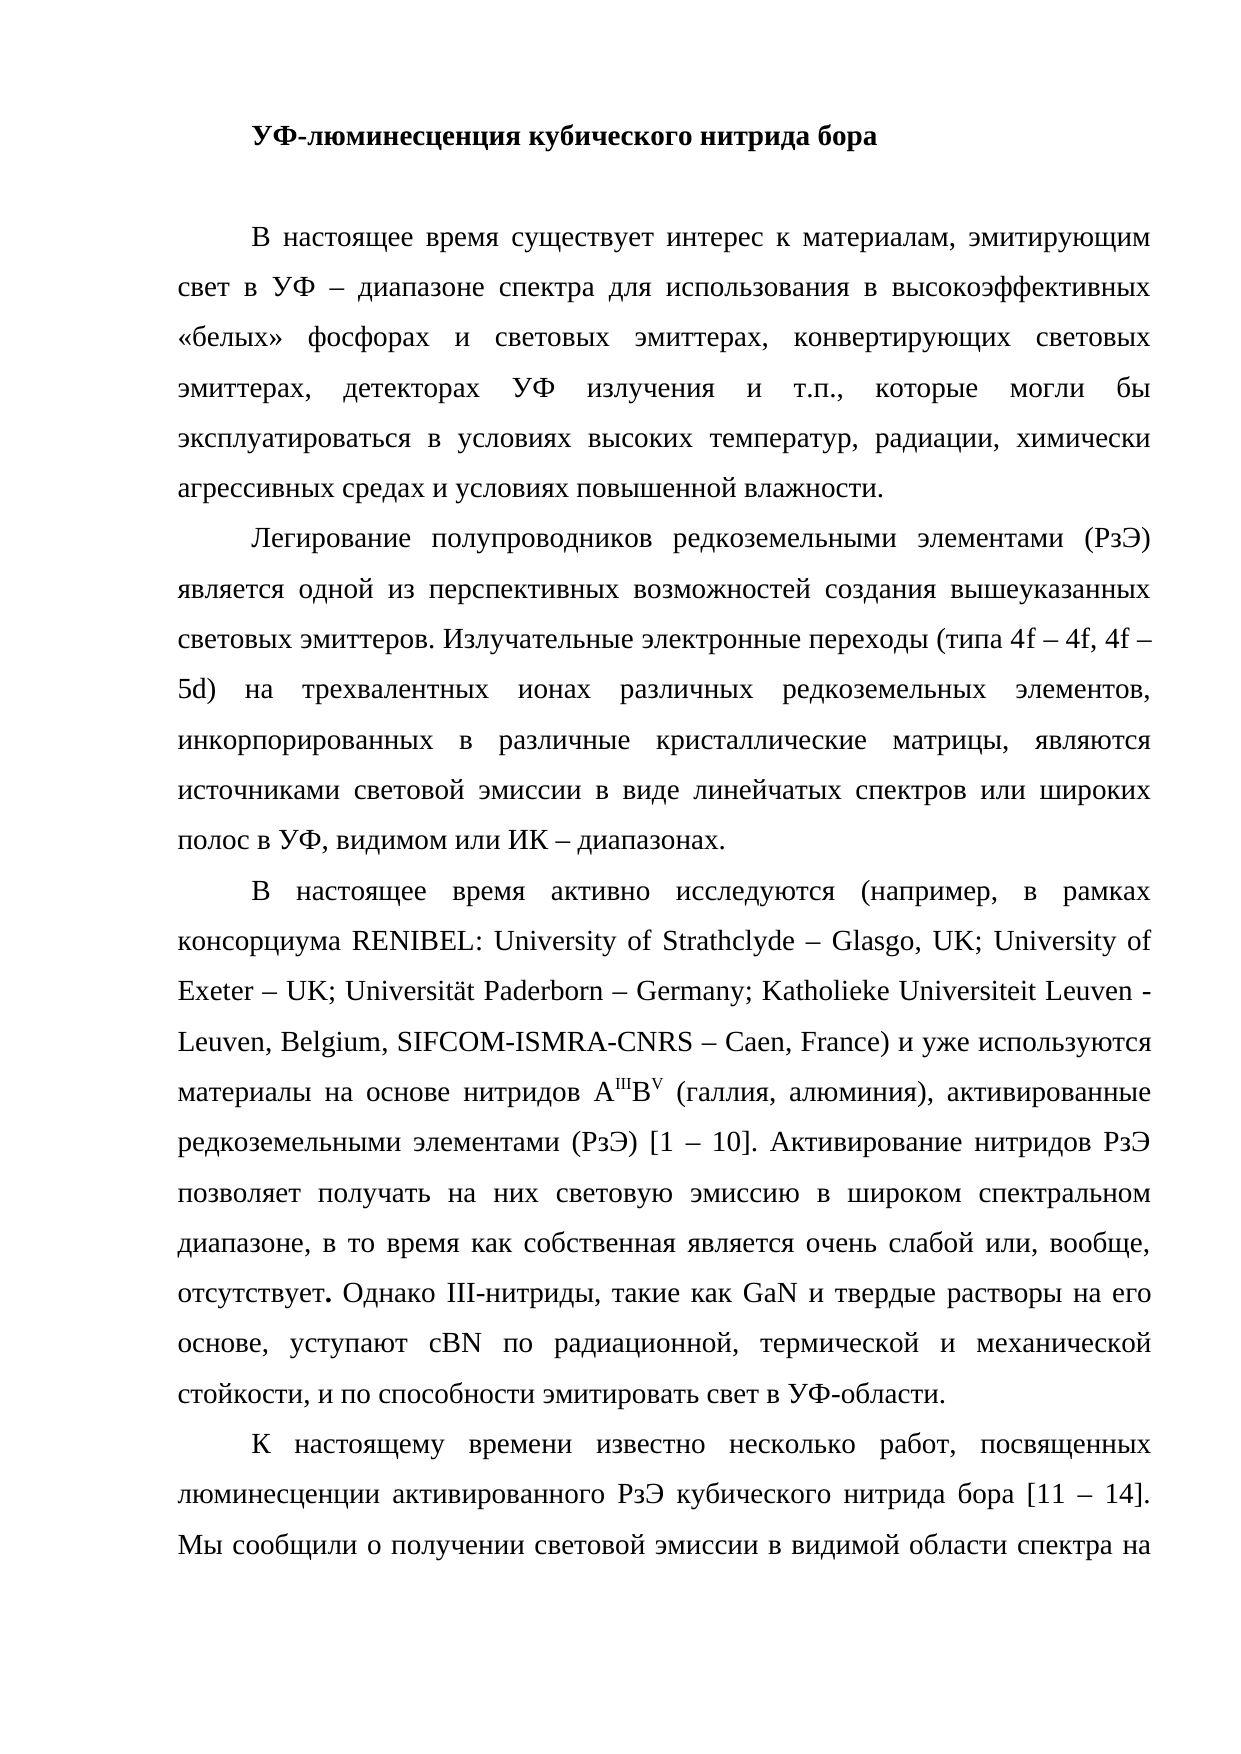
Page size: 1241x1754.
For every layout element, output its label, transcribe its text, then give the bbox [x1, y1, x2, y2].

text В настоящее время существует интерес к материалам, эмитирующим свет в УФ – диапазоне спектра для использования в высокоэффективных «белых» фосфорах и световых эмиттерах, конвертирующих световых эмиттерах, детекторах УФ излучения и т.п., которые могли бы эксплуатироваться в условиях высоких температур, радиации, химически агрессивных средах и условиях повышенной влажности. [177, 219, 1152, 504]
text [177, 1426, 1152, 1560]
text УФ-люминесценция кубического нитрида бора [177, 118, 1152, 152]
text В настоящее время активно исследуются (например, в рамках консорциума RENIBEL: University of Strathclyde – Glasgo, UK; University of Exeter – UK; Universität Paderborn – Germany; Katholieke Universiteit Leuven - Leuven, Belgium, SIFCOM-ISMRA-CNRS – Caen, France) и уже используются материалы на основе нитридов АIIIВV (галлия, алюминия), активированные редкоземельными элементами (РзЭ) [1 – 10]. Активирование нитридов РзЭ позволяет получать на них световую эмиссию в широком спектральном диапазоне, в то время как собственная является очень слабой или, вообще, отсутствует. Однако III-нитриды, такие как GaN и твердые растворы на его основе, уступают cBN по радиационной, термической и механической стойкости, и по способности эмитировать свет в УФ-области. [177, 873, 1152, 1409]
text Легирование полупроводников редкоземельными элементами (РзЭ) является одной из перспективных возможностей создания вышеуказанных световых эмиттеров. Излучательные электронные переходы (типа – 4f, – 5d) на трехвалентных ионах различных редкоземельных элементов, инкорпорированных в различные кристаллические матрицы, являются источниками световой эмиссии в виде линейчатых спектров или широких полос в УФ, видимом или ИК – диапазонах. [177, 521, 1152, 856]
